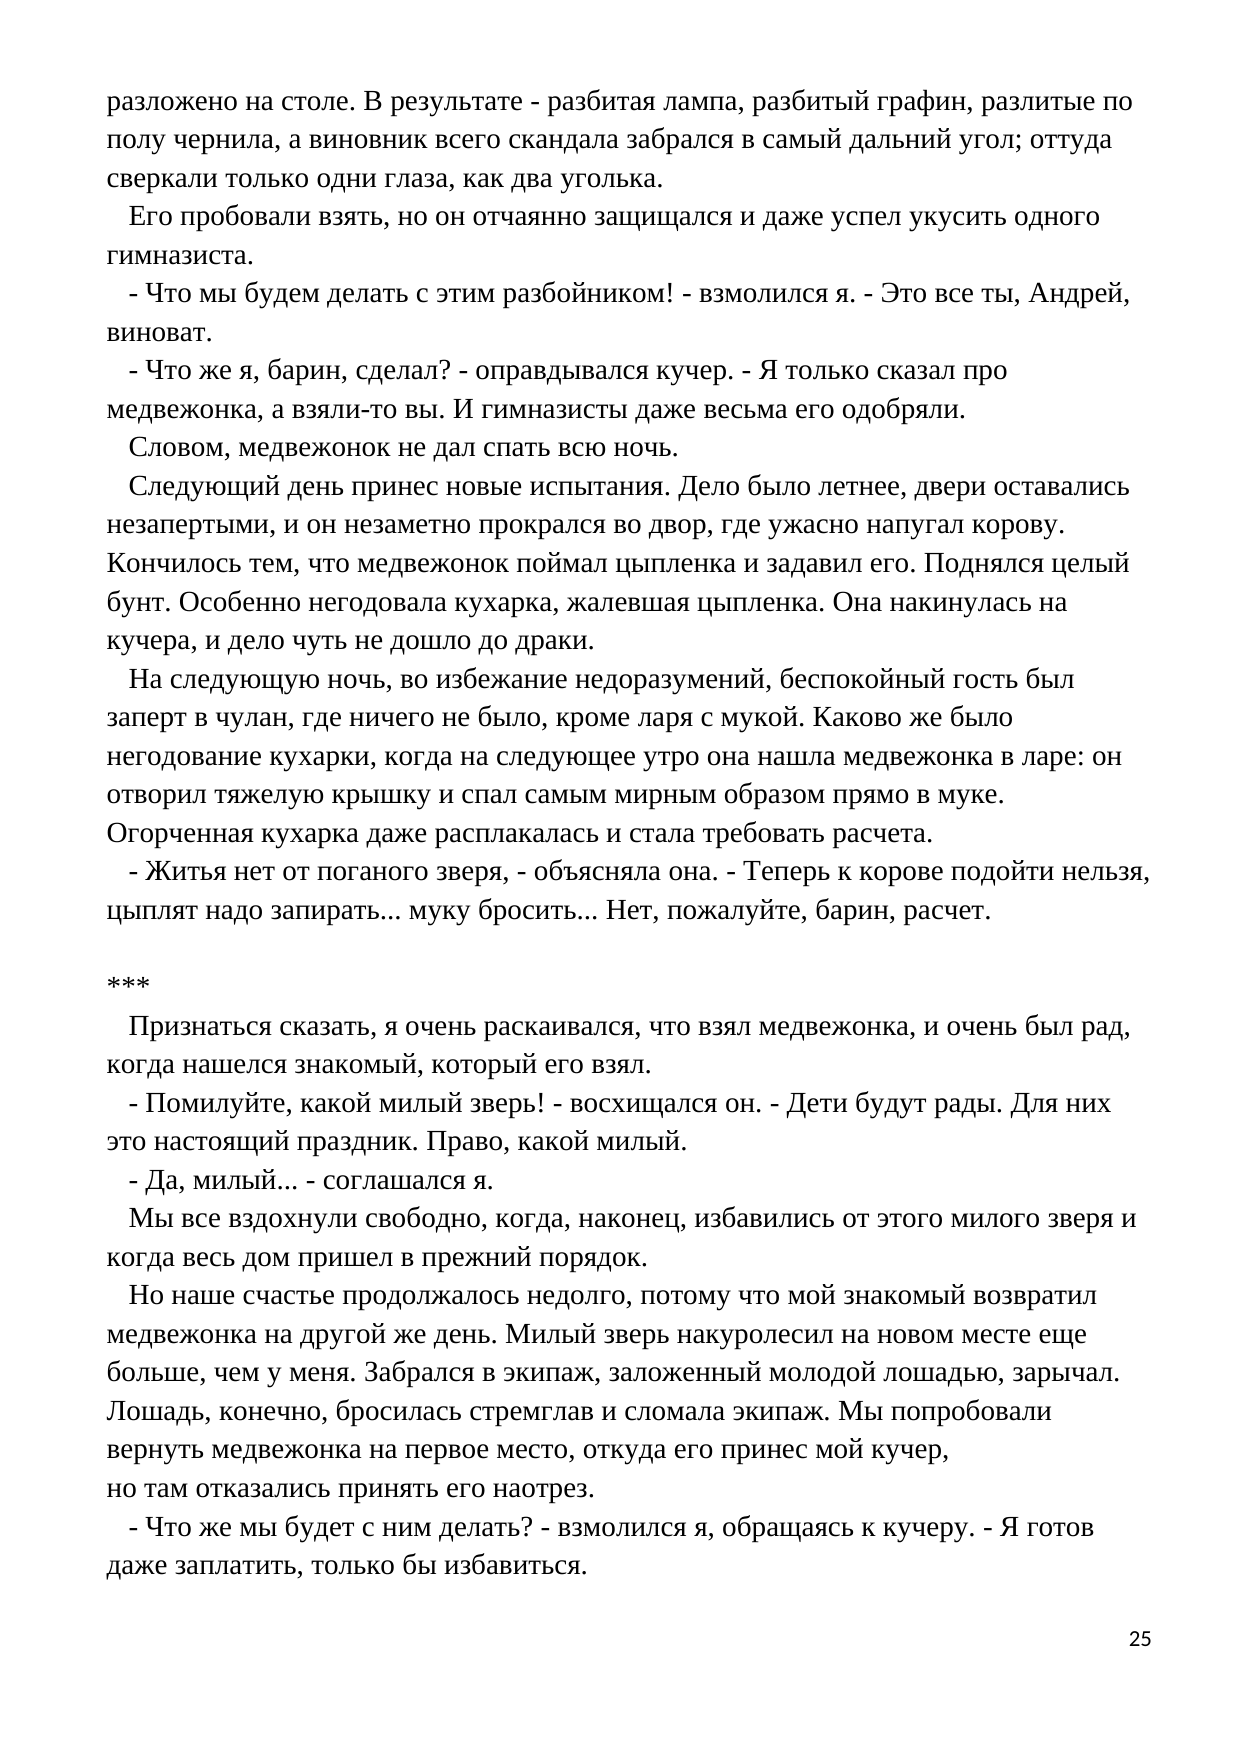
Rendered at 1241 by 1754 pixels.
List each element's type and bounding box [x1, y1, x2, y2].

text [106, 83, 1152, 1581]
